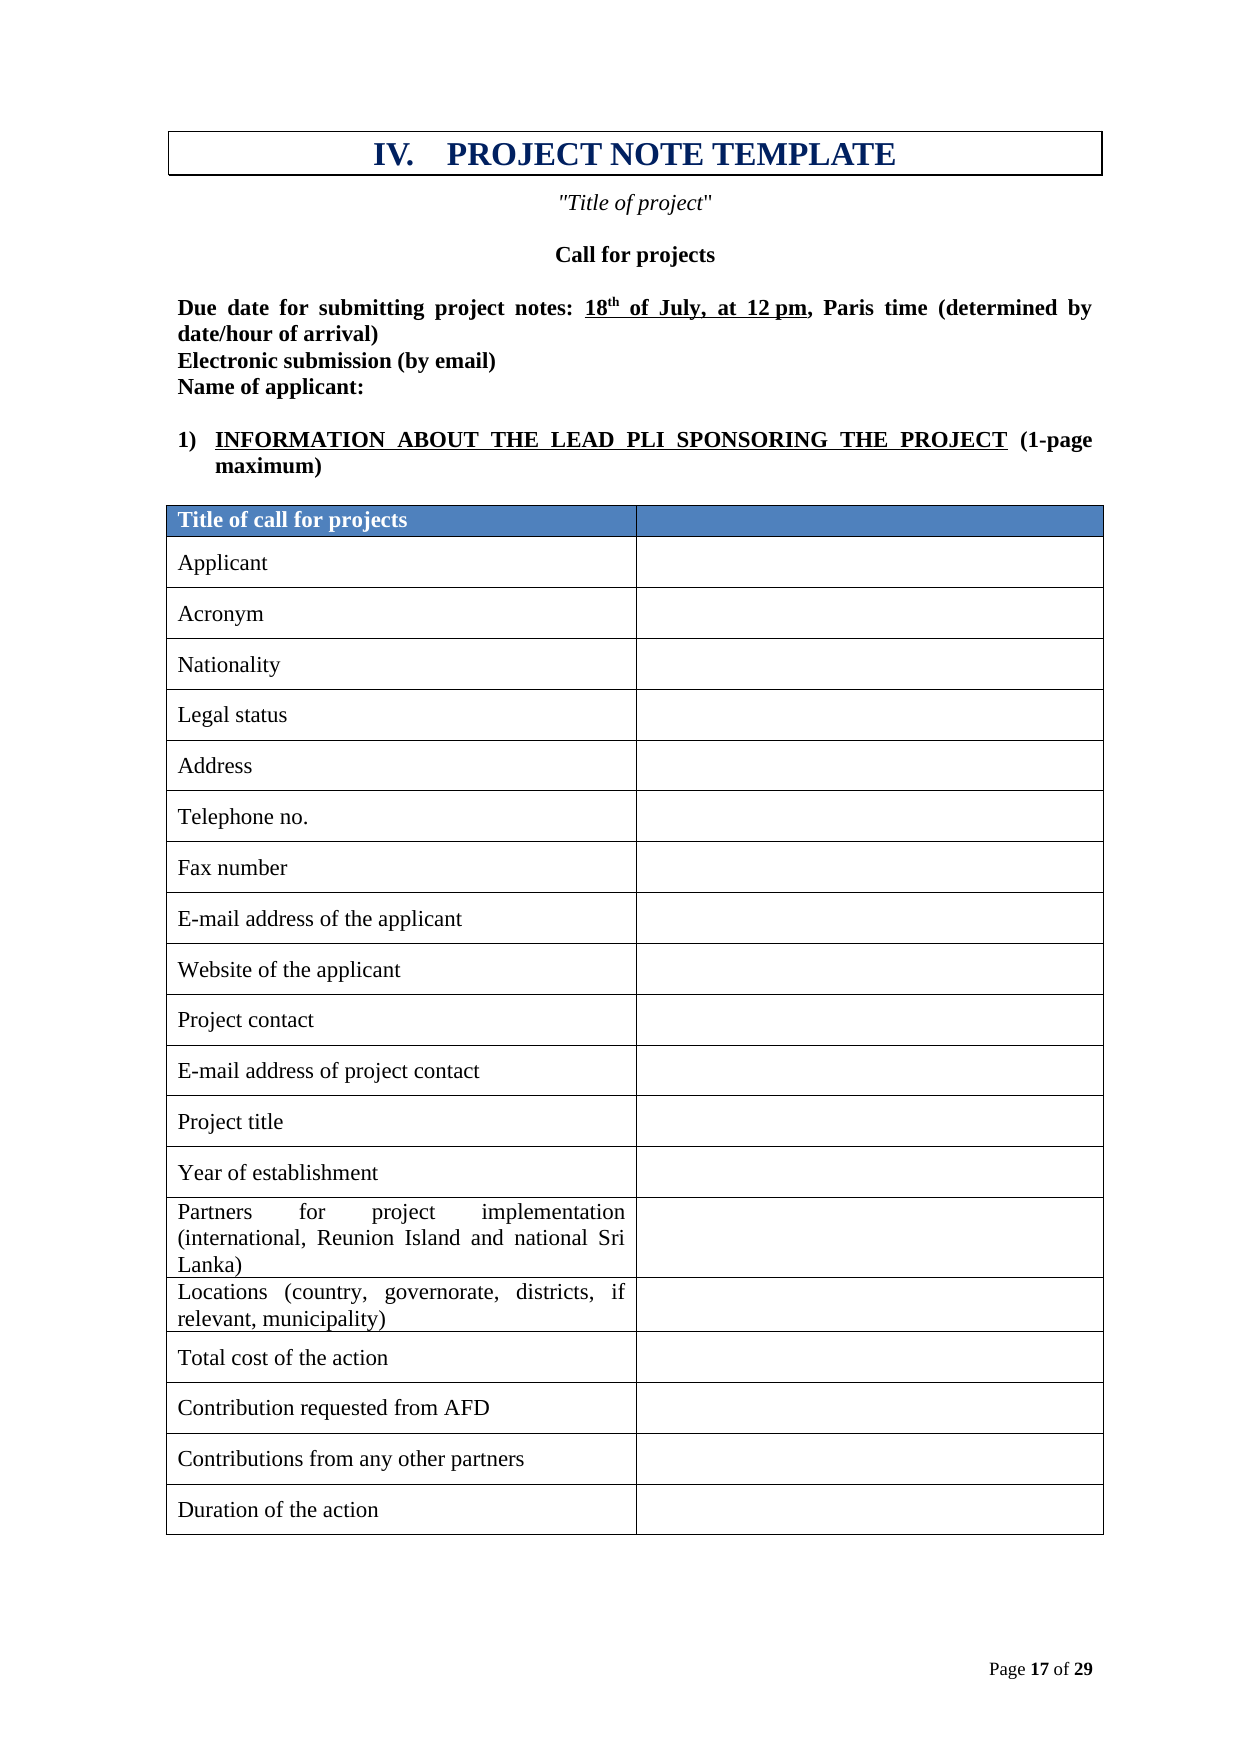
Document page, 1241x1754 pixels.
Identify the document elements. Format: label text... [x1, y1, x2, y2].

table_cell [637, 893, 1103, 943]
table_cell [637, 995, 1103, 1044]
table_cell Acronym [167, 588, 636, 638]
table_cell Partners for project implementation (international, Reunion Island and national Sri Lanka) [167, 1198, 636, 1277]
table_cell [637, 1332, 1103, 1382]
text "Title of project" [177, 189, 1092, 215]
table_cell [637, 1147, 1103, 1197]
table_cell [637, 1096, 1103, 1146]
table_cell [637, 1434, 1103, 1483]
table_cell [637, 1046, 1103, 1095]
table_cell [637, 1198, 1103, 1277]
table_cell Contribution requested from AFD [167, 1383, 636, 1433]
text Call for projects [177, 241, 1092, 268]
table_cell [637, 588, 1103, 638]
table_cell Address [167, 741, 636, 790]
table_cell Contributions from any other partners [167, 1434, 636, 1483]
table_cell [637, 1278, 1103, 1331]
table_cell [637, 791, 1103, 841]
table_cell Duration of the action [167, 1485, 636, 1534]
text Electronic submission (by email) [177, 347, 1092, 373]
table_cell Year of establishment [167, 1147, 636, 1197]
table_cell Total cost of the action [167, 1332, 636, 1382]
table_cell Nationality [167, 639, 636, 689]
table_header [637, 506, 1103, 536]
table_cell Applicant [167, 537, 636, 587]
table_cell [637, 639, 1103, 689]
table_cell Telephone no. [167, 791, 636, 841]
table_cell E-mail address of project contact [167, 1046, 636, 1095]
table_cell [637, 537, 1103, 587]
table_cell E-mail address of the applicant [167, 893, 636, 943]
subtitle Project note template [169, 132, 1101, 174]
table_cell Fax number [167, 842, 636, 892]
table_cell Project title [167, 1096, 636, 1146]
text Due date for submitting project notes: 18th of July, at 12 pm, Paris time (determined by date/hour of arrival) [177, 294, 1092, 347]
table_cell [637, 690, 1103, 739]
table_cell [637, 842, 1103, 892]
table_cell Locations (country, governorate, districts, if relevant, municipality) [167, 1278, 636, 1331]
text Name of applicant: [177, 373, 1092, 399]
table_header Title of call for projects [167, 506, 636, 536]
table_cell [637, 1485, 1103, 1534]
table_cell [637, 741, 1103, 790]
table_cell Project contact [167, 995, 636, 1044]
table_cell Legal status [167, 690, 636, 739]
table_cell Website of the applicant [167, 944, 636, 994]
table_cell [637, 944, 1103, 994]
table_cell [637, 1383, 1103, 1433]
list Information about THE LEAD PLI sponsoring the project (1-page maximum) [177, 426, 1092, 479]
